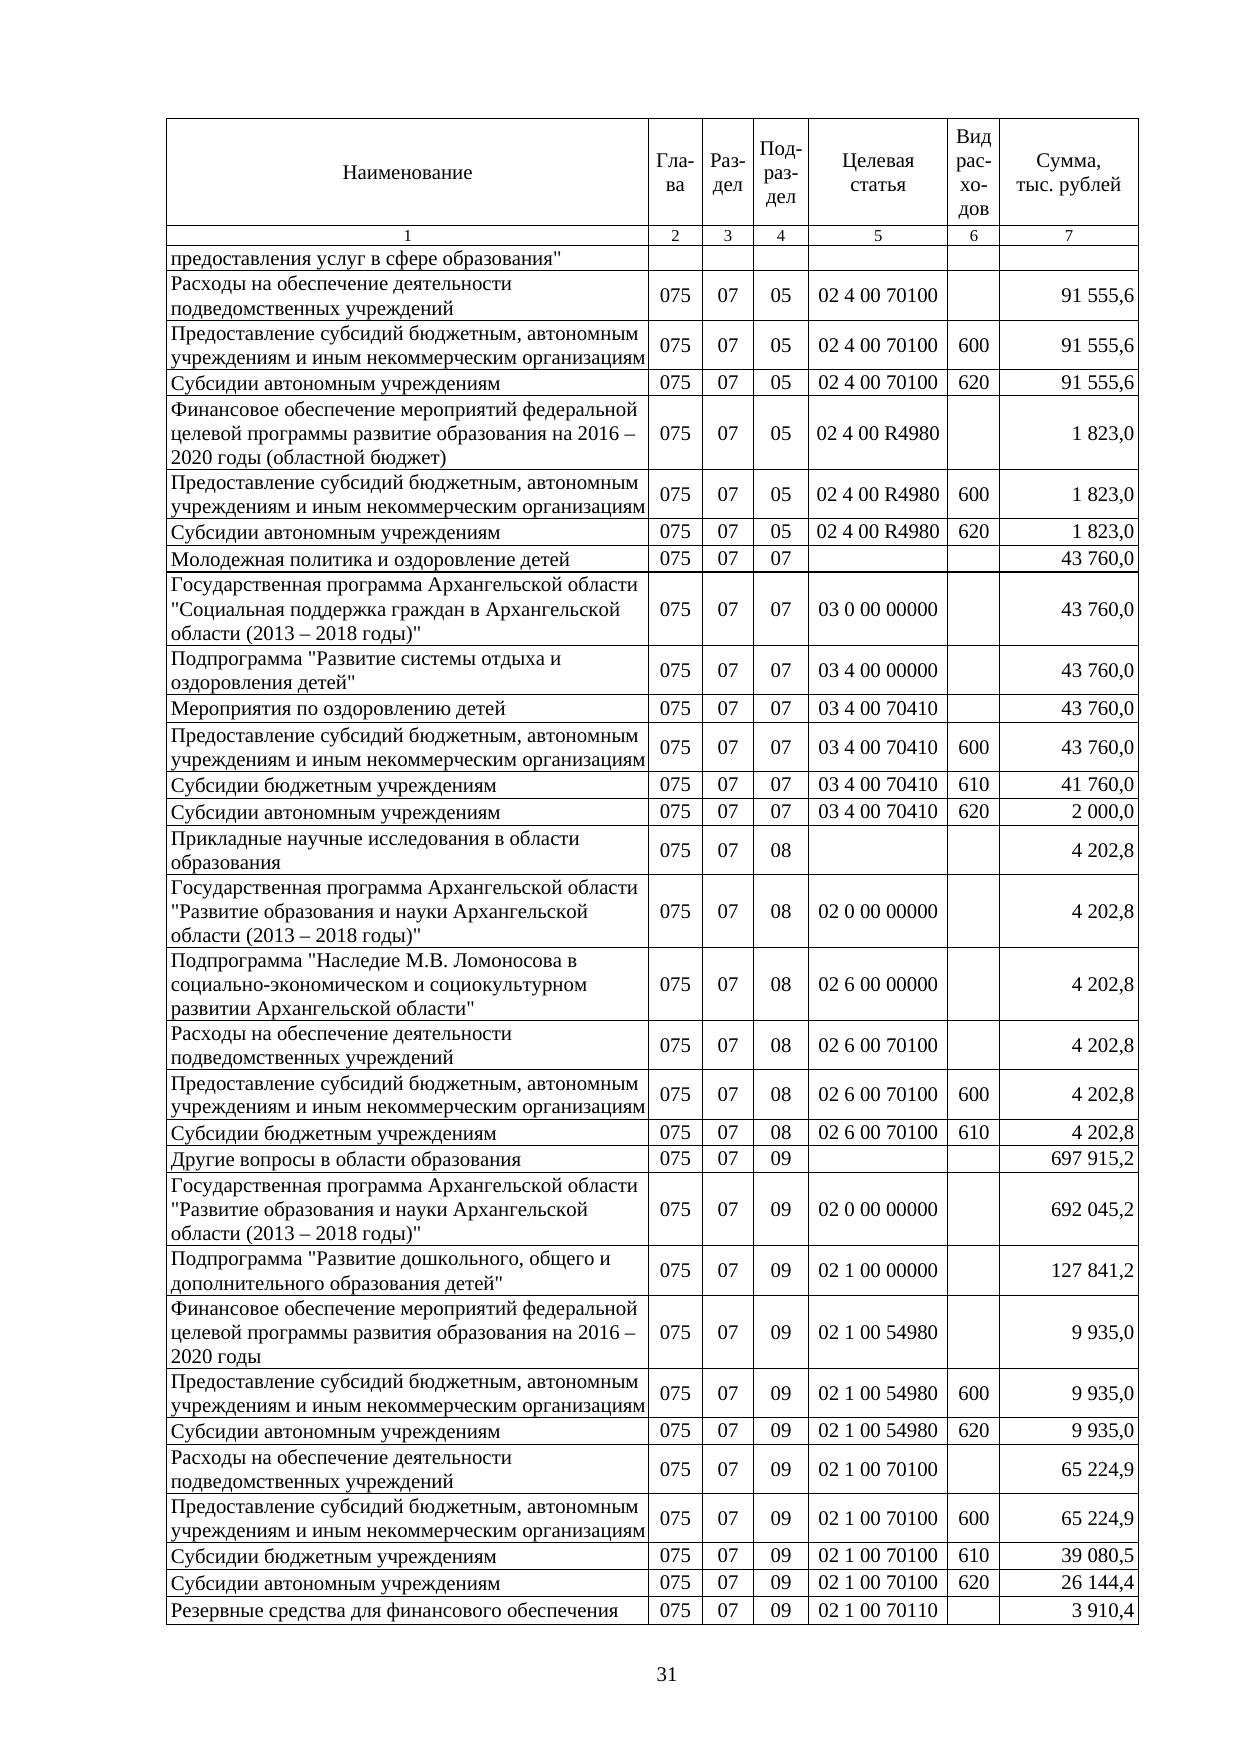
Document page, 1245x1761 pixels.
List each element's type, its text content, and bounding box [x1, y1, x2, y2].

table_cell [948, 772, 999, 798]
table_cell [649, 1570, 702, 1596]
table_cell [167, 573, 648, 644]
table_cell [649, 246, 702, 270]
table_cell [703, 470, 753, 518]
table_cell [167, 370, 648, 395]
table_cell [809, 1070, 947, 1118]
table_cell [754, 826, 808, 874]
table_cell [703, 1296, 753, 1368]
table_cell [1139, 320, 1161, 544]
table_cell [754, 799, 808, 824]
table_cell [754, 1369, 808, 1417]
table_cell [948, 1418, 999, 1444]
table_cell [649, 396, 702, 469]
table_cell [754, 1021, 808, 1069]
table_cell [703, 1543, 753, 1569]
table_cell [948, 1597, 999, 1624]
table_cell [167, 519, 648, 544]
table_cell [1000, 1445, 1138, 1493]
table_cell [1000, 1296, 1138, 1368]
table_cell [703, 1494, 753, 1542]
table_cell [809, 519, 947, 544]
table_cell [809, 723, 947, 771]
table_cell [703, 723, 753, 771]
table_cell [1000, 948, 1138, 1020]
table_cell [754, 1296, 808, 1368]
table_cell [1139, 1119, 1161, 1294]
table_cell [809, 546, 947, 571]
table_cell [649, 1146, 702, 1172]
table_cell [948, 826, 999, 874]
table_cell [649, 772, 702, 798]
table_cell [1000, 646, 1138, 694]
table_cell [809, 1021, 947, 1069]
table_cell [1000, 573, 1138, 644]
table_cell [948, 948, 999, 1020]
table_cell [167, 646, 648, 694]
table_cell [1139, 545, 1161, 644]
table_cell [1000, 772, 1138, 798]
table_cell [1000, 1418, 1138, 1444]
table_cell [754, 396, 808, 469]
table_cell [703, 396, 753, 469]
table_cell 6 [948, 226, 999, 245]
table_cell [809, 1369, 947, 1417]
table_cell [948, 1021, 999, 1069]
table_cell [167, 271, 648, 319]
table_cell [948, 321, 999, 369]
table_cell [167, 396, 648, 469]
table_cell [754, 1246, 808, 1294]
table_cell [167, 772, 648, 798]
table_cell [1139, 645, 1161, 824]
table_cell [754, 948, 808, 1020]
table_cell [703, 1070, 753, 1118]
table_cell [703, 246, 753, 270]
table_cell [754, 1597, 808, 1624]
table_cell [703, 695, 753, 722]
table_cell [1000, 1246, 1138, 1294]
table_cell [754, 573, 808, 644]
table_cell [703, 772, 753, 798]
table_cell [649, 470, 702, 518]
table_header Вид рас- хо- дов [948, 119, 999, 225]
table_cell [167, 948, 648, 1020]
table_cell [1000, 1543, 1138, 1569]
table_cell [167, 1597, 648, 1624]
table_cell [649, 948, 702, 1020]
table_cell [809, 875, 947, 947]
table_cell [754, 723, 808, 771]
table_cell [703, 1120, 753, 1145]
table_header Сумма, тыс. рублей [1000, 119, 1138, 225]
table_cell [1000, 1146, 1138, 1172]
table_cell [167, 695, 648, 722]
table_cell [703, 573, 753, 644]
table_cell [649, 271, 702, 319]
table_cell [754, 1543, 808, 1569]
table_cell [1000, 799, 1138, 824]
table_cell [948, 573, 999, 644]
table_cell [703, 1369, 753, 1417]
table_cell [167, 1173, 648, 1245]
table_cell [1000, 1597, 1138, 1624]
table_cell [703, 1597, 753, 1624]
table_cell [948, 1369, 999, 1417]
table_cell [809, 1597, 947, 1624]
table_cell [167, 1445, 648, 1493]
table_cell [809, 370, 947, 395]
table_header Гла- ва [649, 119, 702, 225]
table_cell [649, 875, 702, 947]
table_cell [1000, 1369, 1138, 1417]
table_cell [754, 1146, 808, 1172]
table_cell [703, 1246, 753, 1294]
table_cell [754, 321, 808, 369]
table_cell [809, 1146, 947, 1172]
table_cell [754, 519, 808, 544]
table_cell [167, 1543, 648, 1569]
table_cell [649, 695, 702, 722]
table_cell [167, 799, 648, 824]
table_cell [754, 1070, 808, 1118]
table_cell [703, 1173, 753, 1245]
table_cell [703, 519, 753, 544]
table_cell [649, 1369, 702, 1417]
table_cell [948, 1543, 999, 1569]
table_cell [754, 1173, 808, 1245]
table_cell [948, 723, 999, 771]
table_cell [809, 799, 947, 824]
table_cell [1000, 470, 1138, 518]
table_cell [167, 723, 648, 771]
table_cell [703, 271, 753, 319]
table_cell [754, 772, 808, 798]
table_cell 4 [754, 226, 808, 245]
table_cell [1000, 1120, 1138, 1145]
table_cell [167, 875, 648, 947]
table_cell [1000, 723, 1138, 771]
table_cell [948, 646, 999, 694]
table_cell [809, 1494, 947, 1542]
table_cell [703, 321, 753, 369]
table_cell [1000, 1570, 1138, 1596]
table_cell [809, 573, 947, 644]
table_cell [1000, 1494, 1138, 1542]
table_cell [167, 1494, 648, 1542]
table_header [1139, 118, 1161, 225]
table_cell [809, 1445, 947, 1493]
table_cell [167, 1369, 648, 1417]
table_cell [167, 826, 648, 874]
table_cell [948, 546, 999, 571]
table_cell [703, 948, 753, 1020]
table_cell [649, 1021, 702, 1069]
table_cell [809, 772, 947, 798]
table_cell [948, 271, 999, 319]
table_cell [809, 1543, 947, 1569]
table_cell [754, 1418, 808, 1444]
table_cell 1 [167, 226, 648, 245]
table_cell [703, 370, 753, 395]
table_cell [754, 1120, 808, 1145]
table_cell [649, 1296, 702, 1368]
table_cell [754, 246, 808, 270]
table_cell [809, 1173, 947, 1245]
table_header Целевая статья [809, 119, 947, 225]
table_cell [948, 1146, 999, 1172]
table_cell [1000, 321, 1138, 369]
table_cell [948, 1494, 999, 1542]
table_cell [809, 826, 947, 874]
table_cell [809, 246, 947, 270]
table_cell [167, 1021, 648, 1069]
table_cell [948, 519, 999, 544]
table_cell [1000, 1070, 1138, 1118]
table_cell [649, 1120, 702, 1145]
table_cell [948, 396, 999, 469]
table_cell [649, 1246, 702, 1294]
table_cell 3 [703, 226, 753, 245]
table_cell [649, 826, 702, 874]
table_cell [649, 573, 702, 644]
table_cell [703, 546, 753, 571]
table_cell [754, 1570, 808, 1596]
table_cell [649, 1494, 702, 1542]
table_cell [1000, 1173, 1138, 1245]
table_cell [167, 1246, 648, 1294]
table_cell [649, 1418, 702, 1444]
table_cell 5 [809, 226, 947, 245]
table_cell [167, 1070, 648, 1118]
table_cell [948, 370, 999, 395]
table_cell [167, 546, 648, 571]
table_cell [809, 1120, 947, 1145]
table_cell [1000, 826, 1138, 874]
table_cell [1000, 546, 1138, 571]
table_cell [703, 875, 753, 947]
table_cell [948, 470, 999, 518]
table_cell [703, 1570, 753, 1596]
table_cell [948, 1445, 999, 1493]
table_header Раз- дел [703, 119, 753, 225]
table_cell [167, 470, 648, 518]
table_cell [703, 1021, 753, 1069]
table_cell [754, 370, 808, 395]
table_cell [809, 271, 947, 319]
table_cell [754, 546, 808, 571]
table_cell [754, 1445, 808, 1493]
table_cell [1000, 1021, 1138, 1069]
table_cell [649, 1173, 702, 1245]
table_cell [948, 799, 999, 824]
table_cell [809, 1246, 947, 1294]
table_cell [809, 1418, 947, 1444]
table_header Под- раз- дел [754, 119, 808, 225]
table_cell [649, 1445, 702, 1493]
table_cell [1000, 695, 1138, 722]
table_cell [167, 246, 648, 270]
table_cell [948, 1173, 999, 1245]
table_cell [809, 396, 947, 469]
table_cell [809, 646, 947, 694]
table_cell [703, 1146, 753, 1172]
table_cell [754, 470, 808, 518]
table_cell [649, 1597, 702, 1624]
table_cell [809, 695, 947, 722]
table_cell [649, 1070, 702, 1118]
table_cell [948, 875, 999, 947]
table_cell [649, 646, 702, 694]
table_cell 2 [649, 226, 702, 245]
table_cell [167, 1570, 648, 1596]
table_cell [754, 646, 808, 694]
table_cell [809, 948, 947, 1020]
table_cell 7 [1000, 226, 1138, 245]
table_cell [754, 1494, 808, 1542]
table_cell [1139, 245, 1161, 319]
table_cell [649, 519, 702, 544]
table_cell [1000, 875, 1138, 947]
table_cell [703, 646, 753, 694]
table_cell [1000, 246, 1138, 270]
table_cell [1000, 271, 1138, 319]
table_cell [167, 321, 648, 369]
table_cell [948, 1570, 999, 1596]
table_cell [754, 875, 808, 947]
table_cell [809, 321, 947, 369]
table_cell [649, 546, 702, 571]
table_cell [1139, 225, 1161, 245]
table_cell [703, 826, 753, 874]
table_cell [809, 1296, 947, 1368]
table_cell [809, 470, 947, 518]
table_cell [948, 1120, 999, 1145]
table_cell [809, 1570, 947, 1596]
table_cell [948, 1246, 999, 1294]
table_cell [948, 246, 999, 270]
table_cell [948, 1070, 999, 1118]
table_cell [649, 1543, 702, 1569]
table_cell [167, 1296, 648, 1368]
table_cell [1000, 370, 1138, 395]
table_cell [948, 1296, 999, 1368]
table_header Наименование [167, 119, 648, 225]
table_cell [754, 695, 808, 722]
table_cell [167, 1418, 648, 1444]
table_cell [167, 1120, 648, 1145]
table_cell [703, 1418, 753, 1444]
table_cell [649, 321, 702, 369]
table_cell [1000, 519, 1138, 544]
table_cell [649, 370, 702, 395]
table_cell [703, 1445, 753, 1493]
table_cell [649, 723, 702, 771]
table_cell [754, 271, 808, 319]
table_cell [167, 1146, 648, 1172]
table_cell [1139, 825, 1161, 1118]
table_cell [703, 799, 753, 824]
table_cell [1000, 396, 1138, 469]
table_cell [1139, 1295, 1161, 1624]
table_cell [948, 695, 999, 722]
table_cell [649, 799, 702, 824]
